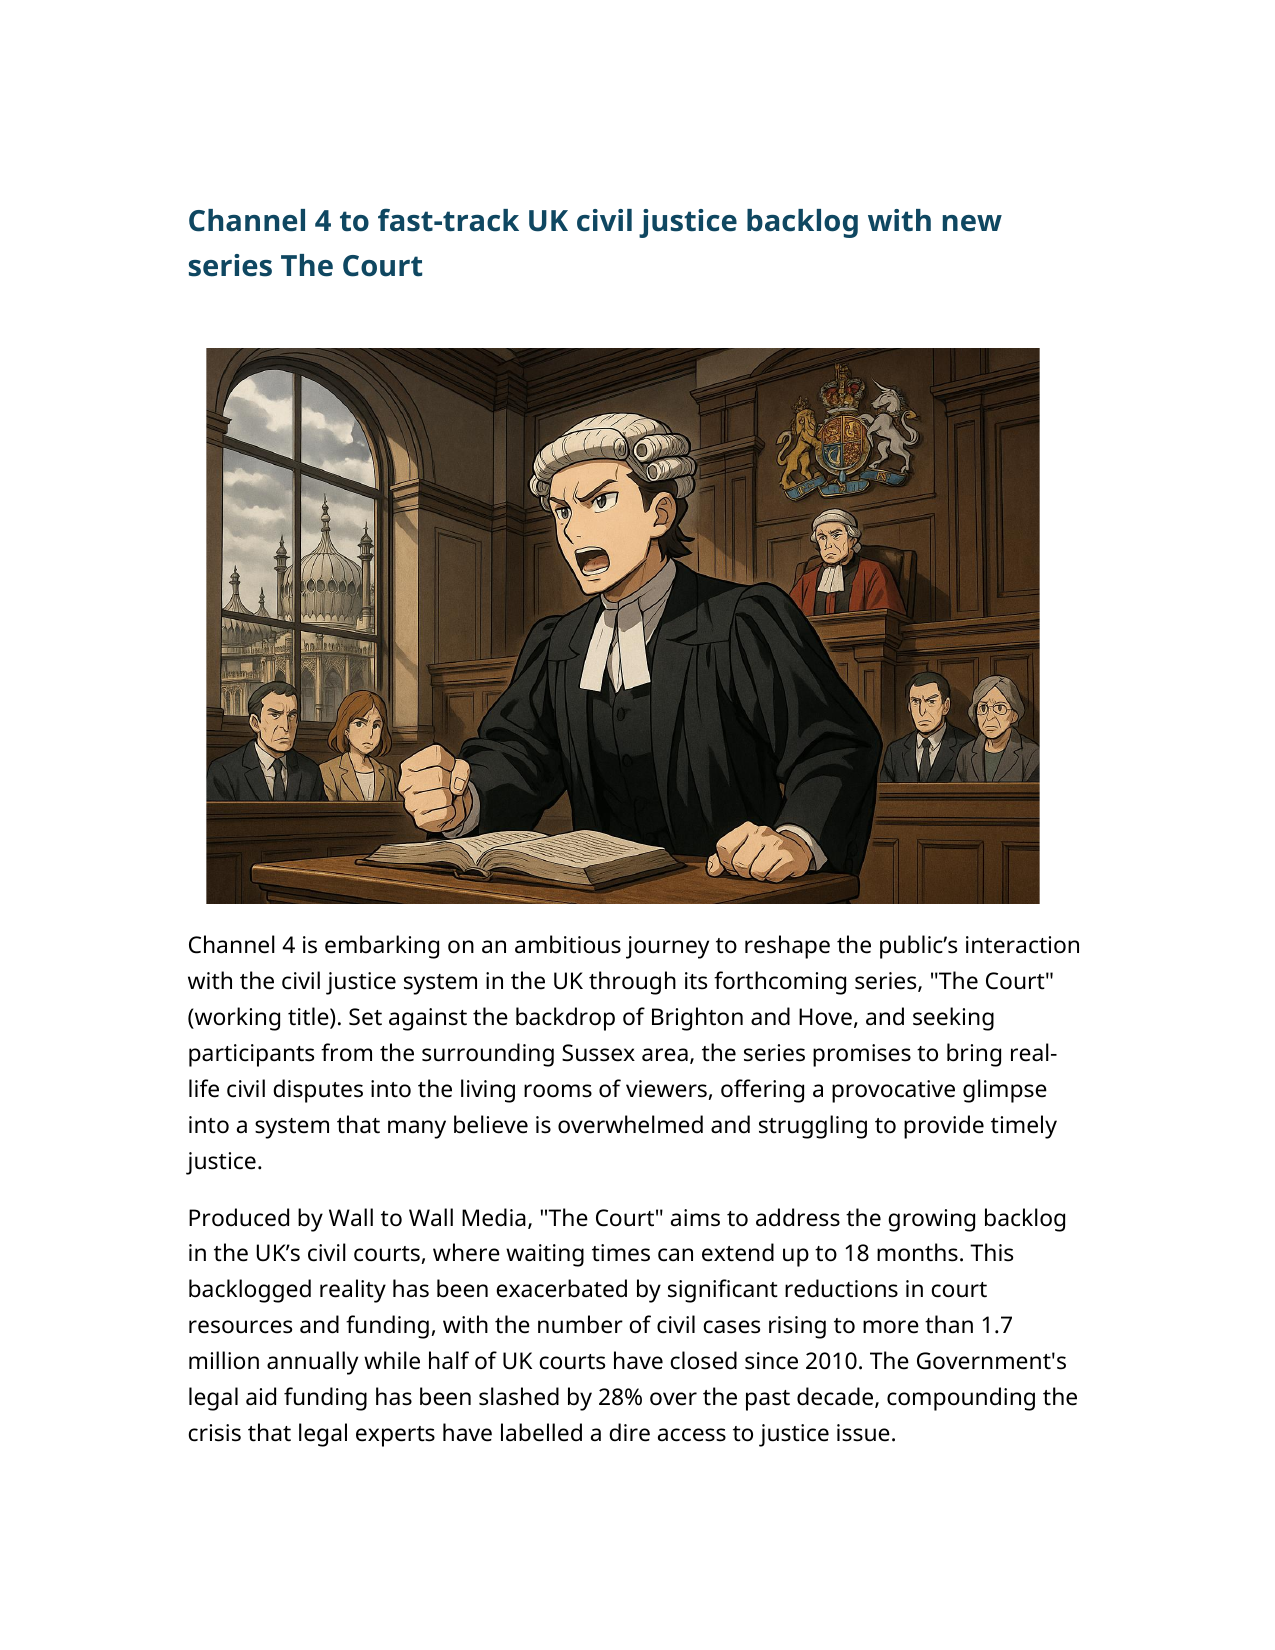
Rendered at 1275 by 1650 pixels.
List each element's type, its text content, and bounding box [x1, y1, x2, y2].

text Channel 4 is embarking on an ambitious journey to reshape the public’s interaction with the civil justice system in the UK through its forthcoming series, "The Court" (working title). Set against the backdrop of Brighton and Hove, and seeking participants from the surrounding Sussex area, the series promises to bring real-life civil disputes into the living rooms of viewers, offering a provocative glimpse into a system that many believe is overwhelmed and struggling to provide timely justice. [187, 929, 1087, 1176]
picture [206, 348, 1040, 904]
subtitle Channel 4 to fast-track UK civil justice backlog with new series The Court [187, 200, 1087, 285]
text Produced by Wall to Wall Media, "The Court" aims to address the growing backlog in the UK’s civil courts, where waiting times can extend up to 18 months. This backlogged reality has been exacerbated by significant reductions in court resources and funding, with the number of civil cases rising to more than 1.7 million annually while half of UK courts have closed since 2010. The Government's legal aid funding has been slashed by 28% over the past decade, compounding the crisis that legal experts have labelled a dire access to justice issue. [187, 1201, 1087, 1448]
